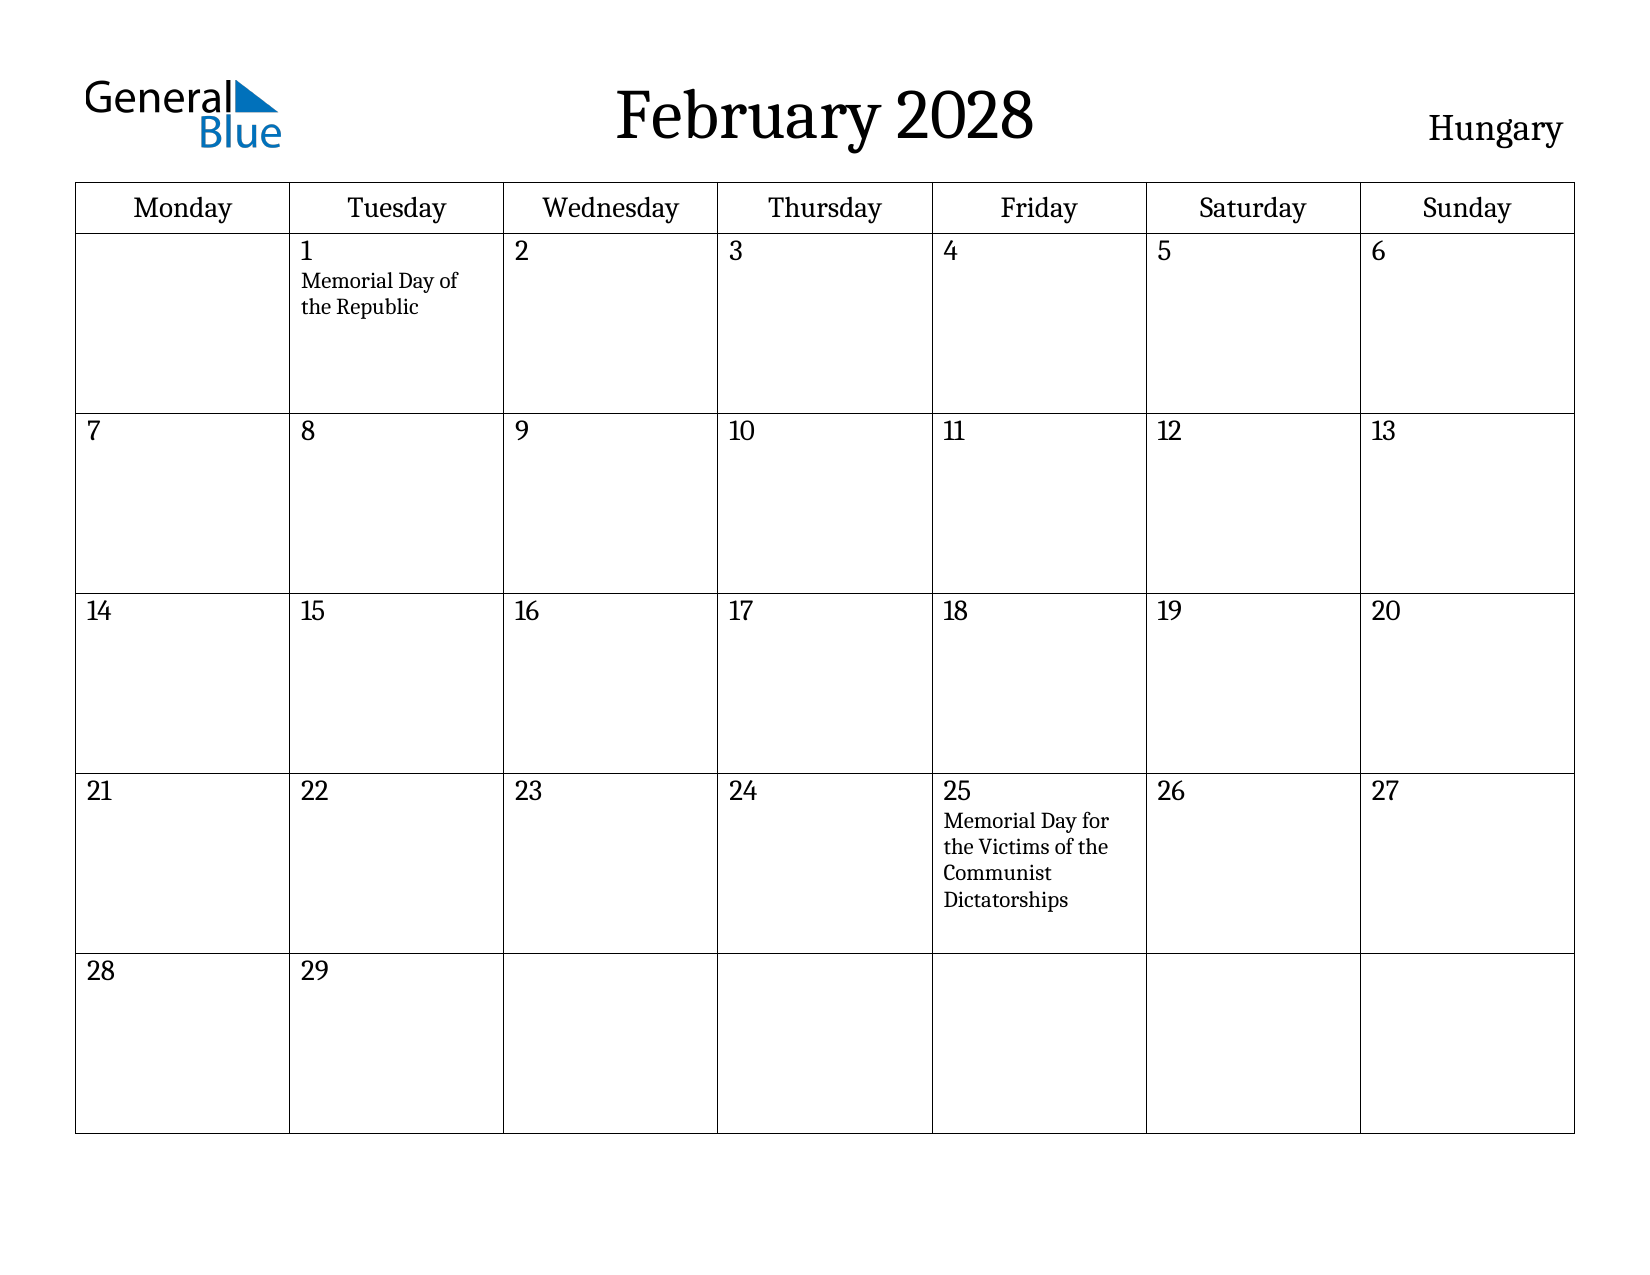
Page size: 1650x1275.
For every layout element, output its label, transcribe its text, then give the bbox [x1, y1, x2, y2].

table_cell 6 [1361, 234, 1574, 267]
table_cell [504, 267, 717, 413]
table_cell [504, 954, 717, 987]
table_cell 3 [718, 234, 932, 267]
table_cell 16 [504, 594, 717, 627]
table_cell [933, 954, 1146, 987]
table_cell [76, 234, 289, 267]
table_cell Thursday [718, 183, 932, 233]
table_cell [76, 808, 289, 953]
table_cell 27 [1361, 774, 1574, 807]
table_cell [1147, 267, 1360, 413]
table_cell [1361, 808, 1574, 953]
table_cell [933, 627, 1146, 773]
table_cell 19 [1147, 594, 1360, 627]
table_cell 28 [76, 954, 289, 987]
table_cell [718, 988, 932, 1133]
table_cell 14 [76, 594, 289, 627]
table_cell [76, 267, 289, 413]
table_cell [933, 448, 1146, 593]
table_cell 11 [933, 414, 1146, 447]
table_cell 1 [290, 234, 503, 267]
table_cell Wednesday [504, 183, 717, 233]
table_cell 12 [1147, 414, 1360, 447]
table_cell [1361, 267, 1574, 413]
table_cell [1147, 988, 1360, 1133]
table_cell [933, 267, 1146, 413]
table_cell [718, 627, 932, 773]
table_cell [1361, 954, 1574, 987]
table_cell [718, 808, 932, 953]
table_cell [504, 448, 717, 593]
table_cell 4 [933, 234, 1146, 267]
table_cell 7 [76, 414, 289, 447]
table_cell [504, 988, 717, 1133]
table_header [76, 75, 503, 182]
table_cell Sunday [1361, 183, 1574, 233]
table_cell [290, 988, 503, 1133]
table_cell [1147, 808, 1360, 953]
table_cell [76, 627, 289, 773]
table_cell [1361, 627, 1574, 773]
table_cell [1147, 627, 1360, 773]
table_cell 13 [1361, 414, 1574, 447]
table_cell [1361, 448, 1574, 593]
table_cell 26 [1147, 774, 1360, 807]
table_cell 8 [290, 414, 503, 447]
table_cell 17 [718, 594, 932, 627]
table_cell 24 [718, 774, 932, 807]
table_cell 18 [933, 594, 1146, 627]
table_cell 5 [1147, 234, 1360, 267]
table_cell 21 [76, 774, 289, 807]
table_cell 20 [1361, 594, 1574, 627]
table_cell Tuesday [290, 183, 503, 233]
table_cell Friday [933, 183, 1146, 233]
table_header February 2028 [504, 75, 1146, 182]
table_cell [1361, 988, 1574, 1133]
table_cell [290, 808, 503, 953]
table_cell [1147, 954, 1360, 987]
table_cell [290, 627, 503, 773]
table_cell [76, 448, 289, 593]
table_cell [718, 954, 932, 987]
table_cell 2 [504, 234, 717, 267]
table_cell [504, 627, 717, 773]
table_cell [290, 448, 503, 593]
table_cell 10 [718, 414, 932, 447]
picture [86, 80, 281, 148]
table_cell [504, 808, 717, 953]
table_cell 9 [504, 414, 717, 447]
table_cell [933, 988, 1146, 1133]
table_cell [718, 267, 932, 413]
table_cell 23 [504, 774, 717, 807]
table_cell [76, 988, 289, 1133]
table_cell Memorial Day of the Republic [290, 267, 503, 413]
table_header Hungary [1146, 75, 1574, 182]
table_cell 29 [290, 954, 503, 987]
table_cell [1147, 448, 1360, 593]
table_cell 22 [290, 774, 503, 807]
table_cell Monday [76, 183, 289, 233]
table_cell Memorial Day for the Victims of the Communist Dictatorships [933, 808, 1146, 953]
table_cell Saturday [1147, 183, 1360, 233]
table_cell 25 [933, 774, 1146, 807]
table_cell [718, 448, 932, 593]
table_cell 15 [290, 594, 503, 627]
